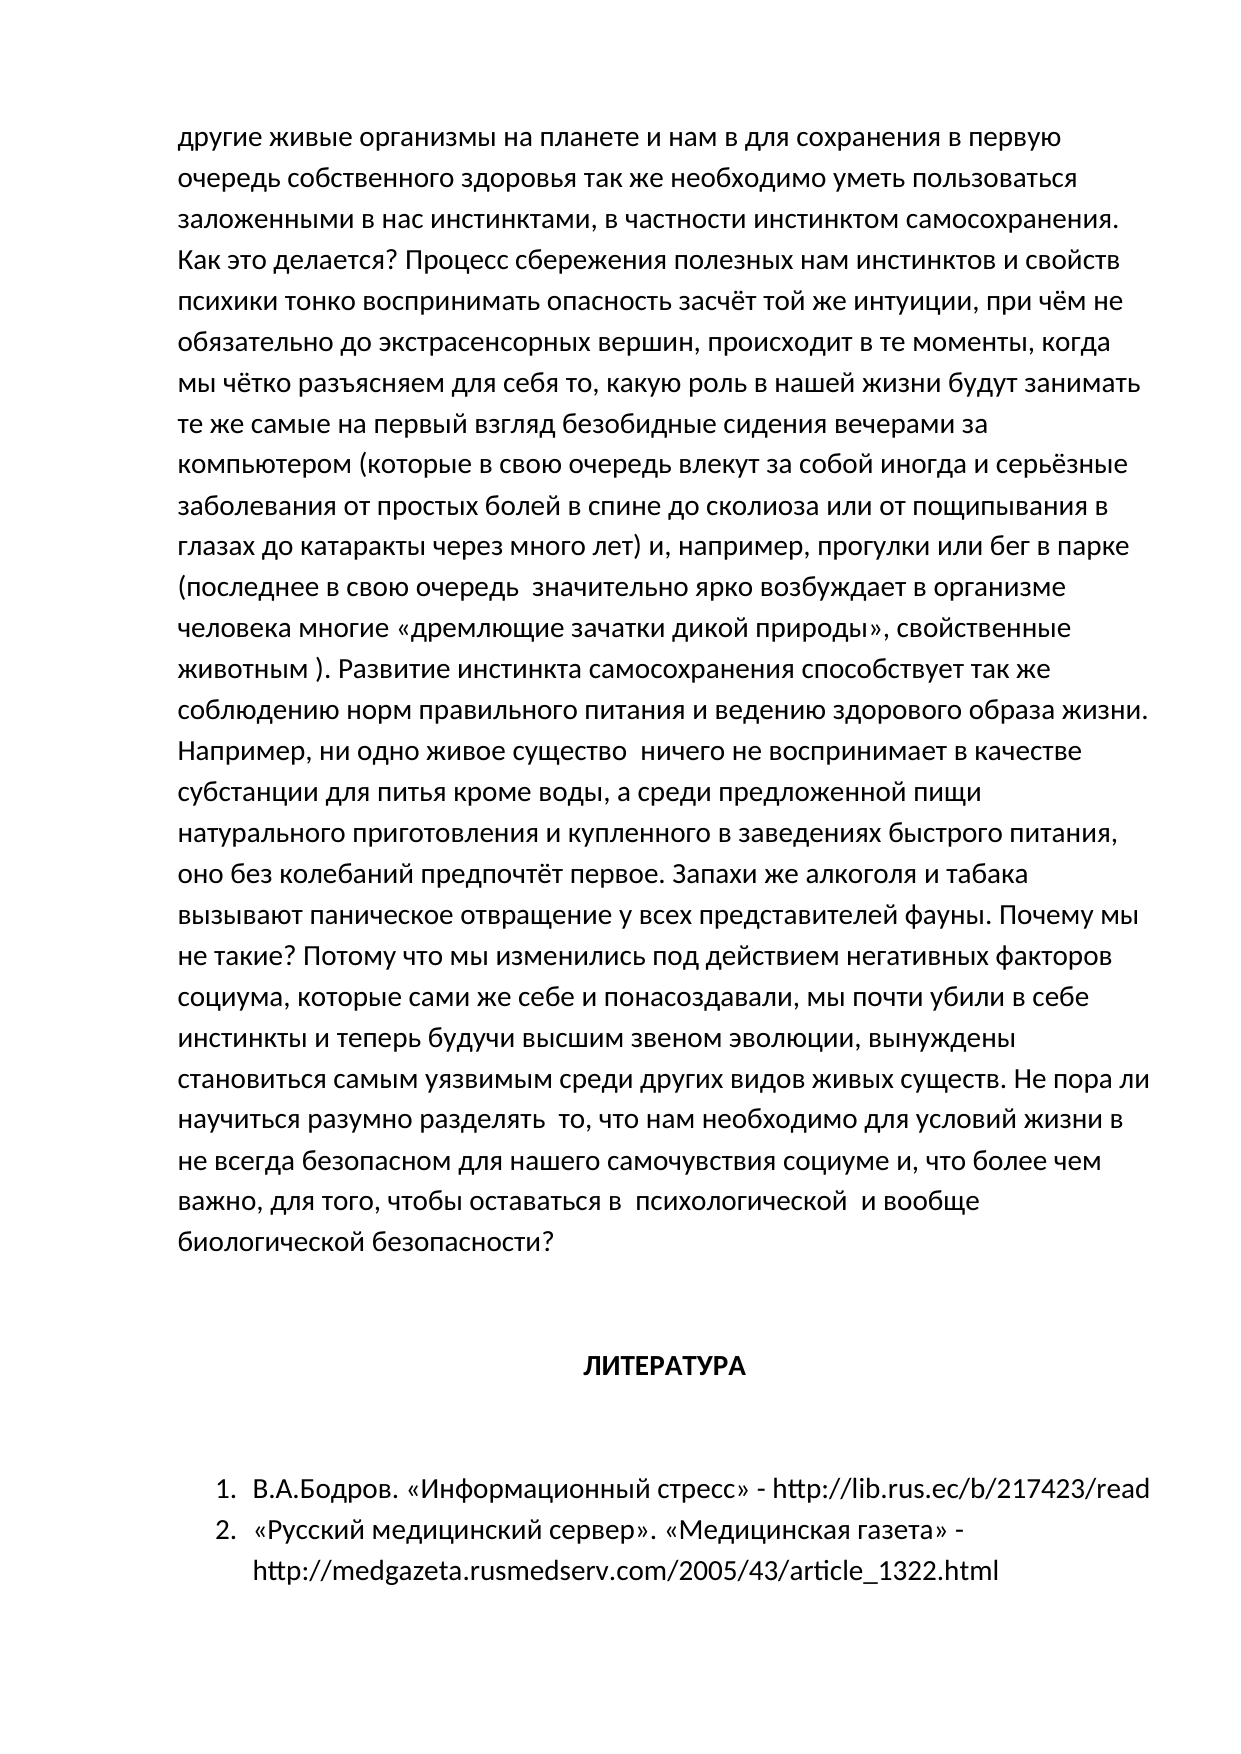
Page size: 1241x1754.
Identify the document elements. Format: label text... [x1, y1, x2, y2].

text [177, 118, 1152, 1259]
list «Русский медицинский сервер». «Медицинская газета» - http://medgazeta.rusmedserv.com/2005/43/article_1322.html [215, 1511, 1152, 1588]
list В.А.Бодров. «Информационный стресс» - http://lib.rus.ec/b/217423/read [215, 1471, 1152, 1506]
text ЛИТЕРАТУРА [177, 1347, 1152, 1383]
